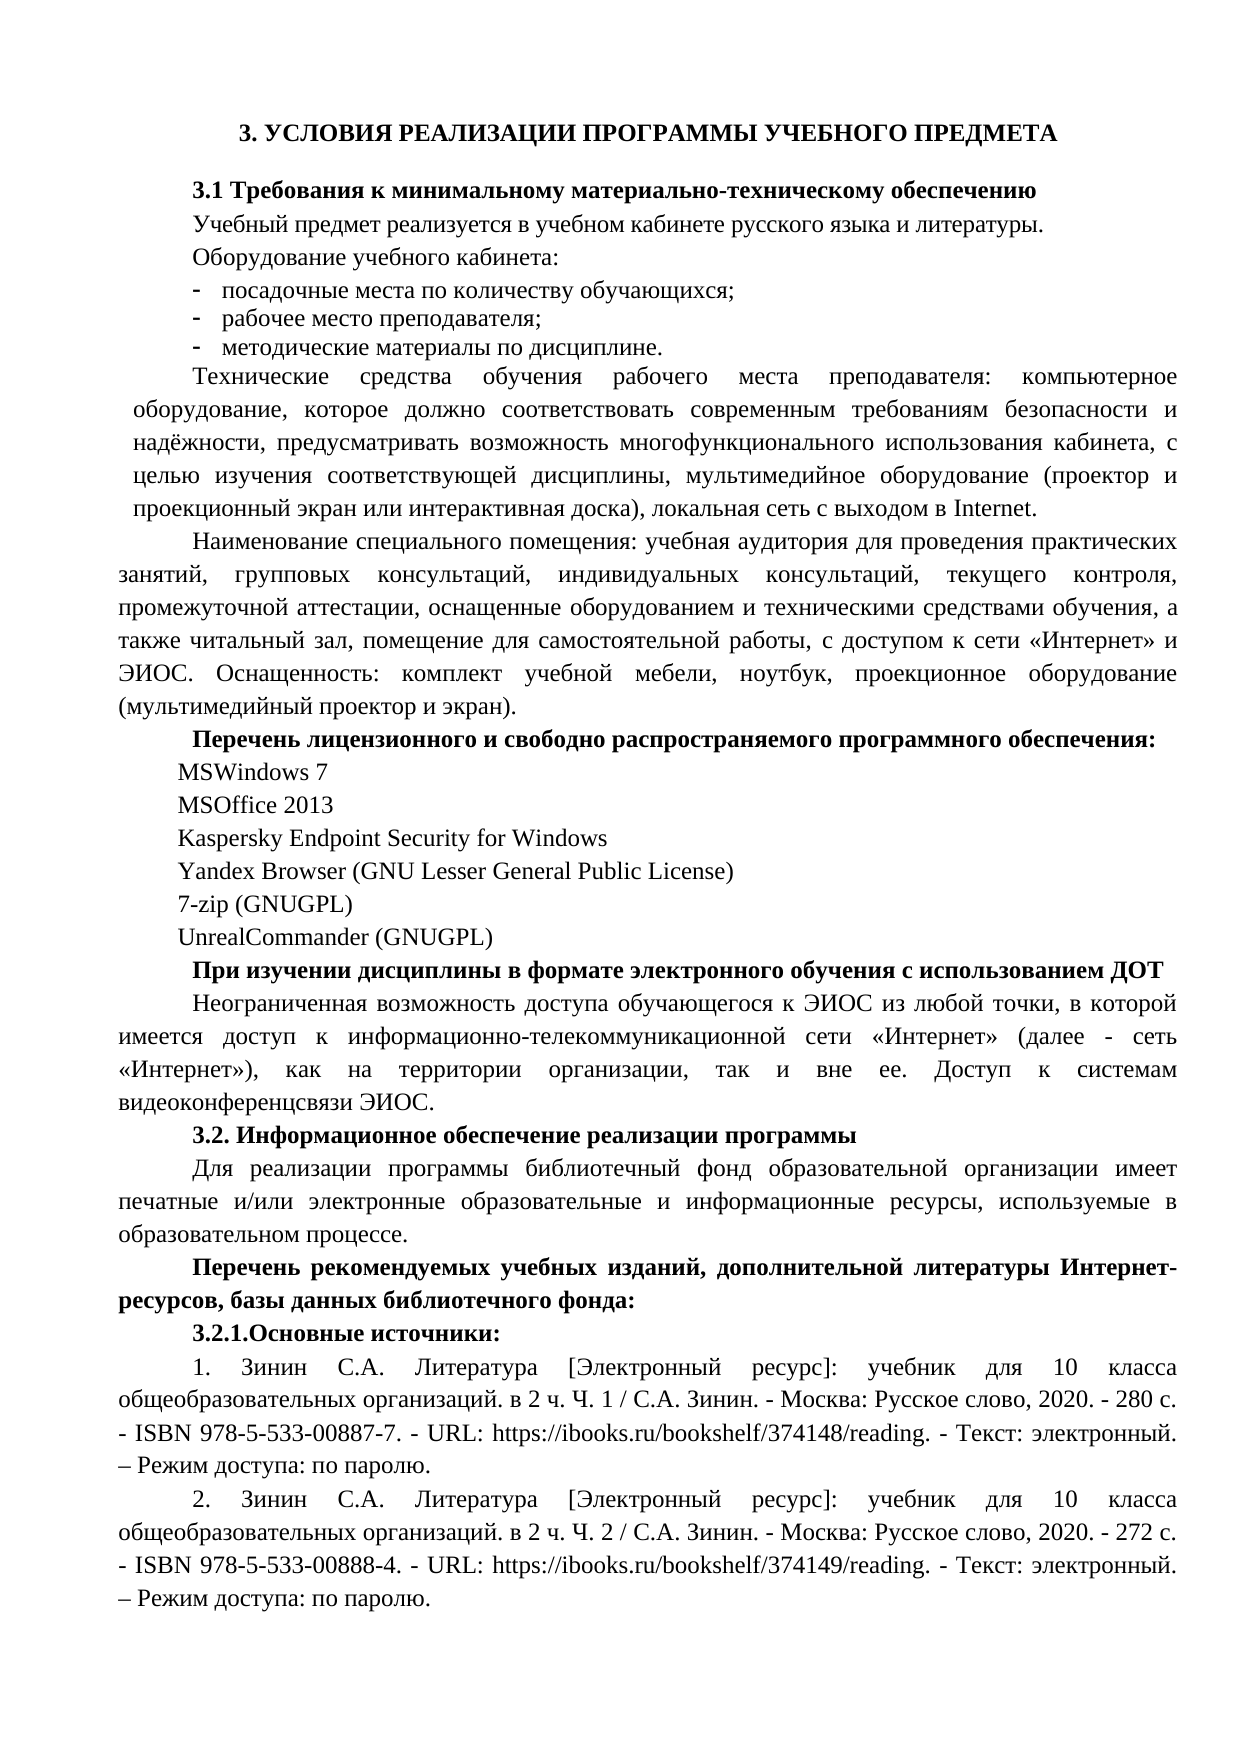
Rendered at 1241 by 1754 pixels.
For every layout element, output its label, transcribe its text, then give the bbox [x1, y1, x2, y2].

text Перечень рекомендуемых учебных изданий, дополнительной литературы Интернет-ресурсов, базы данных библиотечного фонда: [118, 1252, 1178, 1314]
text 3. УСЛОВИЯ РЕАЛИЗАЦИИ ПРОГРАММЫ УЧЕБНОГО ПРЕДМЕТА [118, 118, 1178, 147]
text 2. Зинин С.А. Литература [Электронный ресурс]: учебник для 10 класса общеобразовательных организаций. в 2 ч. Ч. 2 / С.А. Зинин. - Москва: Русское слово, 2020. - 272 с. - ISBN 978-5-533-00888-4. - URL: https://ibooks.ru/bookshelf/374149/reading. - Текст: электронный. – Режим доступа: по паролю. [118, 1484, 1178, 1612]
text 7-zip (GNUGPL) [118, 889, 1178, 918]
text 3.1 Требования к минимальному материально-техническому обеспечению [118, 176, 1178, 204]
text 1. Зинин С.А. Литература [Электронный ресурс]: учебник для 10 класса общеобразовательных организаций. в 2 ч. Ч. 1 / С.А. Зинин. - Москва: Русское слово, 2020. - 280 с. - ISBN 978-5-533-00887-7. - URL: https://ibooks.ru/bookshelf/374148/reading. - Текст: электронный. – Режим доступа: по паролю. [118, 1352, 1178, 1480]
text Kaspersky Endpoint Security for Windows [118, 823, 1178, 852]
text Перечень лицензионного и свободно распространяемого программного обеспечения: [118, 724, 1178, 753]
text MSWindows 7 [118, 757, 1178, 786]
text Учебный предмет реализуется в учебном кабинете русского языка и литературы. [118, 209, 1178, 237]
list методические материалы по дисциплине. [118, 332, 1178, 361]
list посадочные места по количеству обучающихся; [118, 275, 1178, 303]
text Для реализации программы библиотечный фонд образовательной организации имеет печатные и/или электронные образовательные и информационные ресурсы, используемые в образовательном процессе. [118, 1153, 1178, 1248]
text Yandex Browser (GNU Lesser General Public License) [118, 856, 1178, 885]
text Технические средства обучения рабочего места преподавателя: компьютерное оборудование, которое должно соответствовать современным требованиям безопасности и надёжности, предусматривать возможность многофункционального использования кабинета, с целью изучения соответствующей дисциплины, мультимедийное оборудование (проектор и проекционный экран или интерактивная доска), локальная сеть с выходом в Internet. [133, 361, 1178, 522]
text Оборудование учебного кабинета: [118, 242, 1178, 270]
text 3.2. Информационное обеспечение реализации программы [118, 1120, 1178, 1149]
text Неограниченная возможность доступа обучающегося к ЭИОС из любой точки, в которой имеется доступ к информационно-телекоммуникационной сети «Интернет» (далее - сеть «Интернет»), как на территории организации, так и вне ее. Доступ к системам видеоконференцсвязи ЭИОС. [118, 988, 1178, 1116]
text UnrealCommander (GNUGPL) [118, 922, 1178, 951]
text MSOffice 2013 [118, 790, 1178, 819]
list рабочее место преподавателя; [118, 303, 1178, 332]
text 3.2.1.Основные источники: [118, 1318, 1178, 1347]
text Наименование специального помещения: учебная аудитория для проведения практических занятий, групповых консультаций, индивидуальных консультаций, текущего контроля, промежуточной аттестации, оснащенные оборудованием и техническими средствами обучения, а также читальный зал, помещение для самостоятельной работы, с доступом к сети «Интернет» и ЭИОС. Оснащенность: комплект учебной мебели, ноутбук, проекционное оборудование (мультимедийный проектор и экран). [118, 526, 1178, 720]
text При изучении дисциплины в формате электронного обучения с использованием ДОТ [118, 955, 1178, 984]
